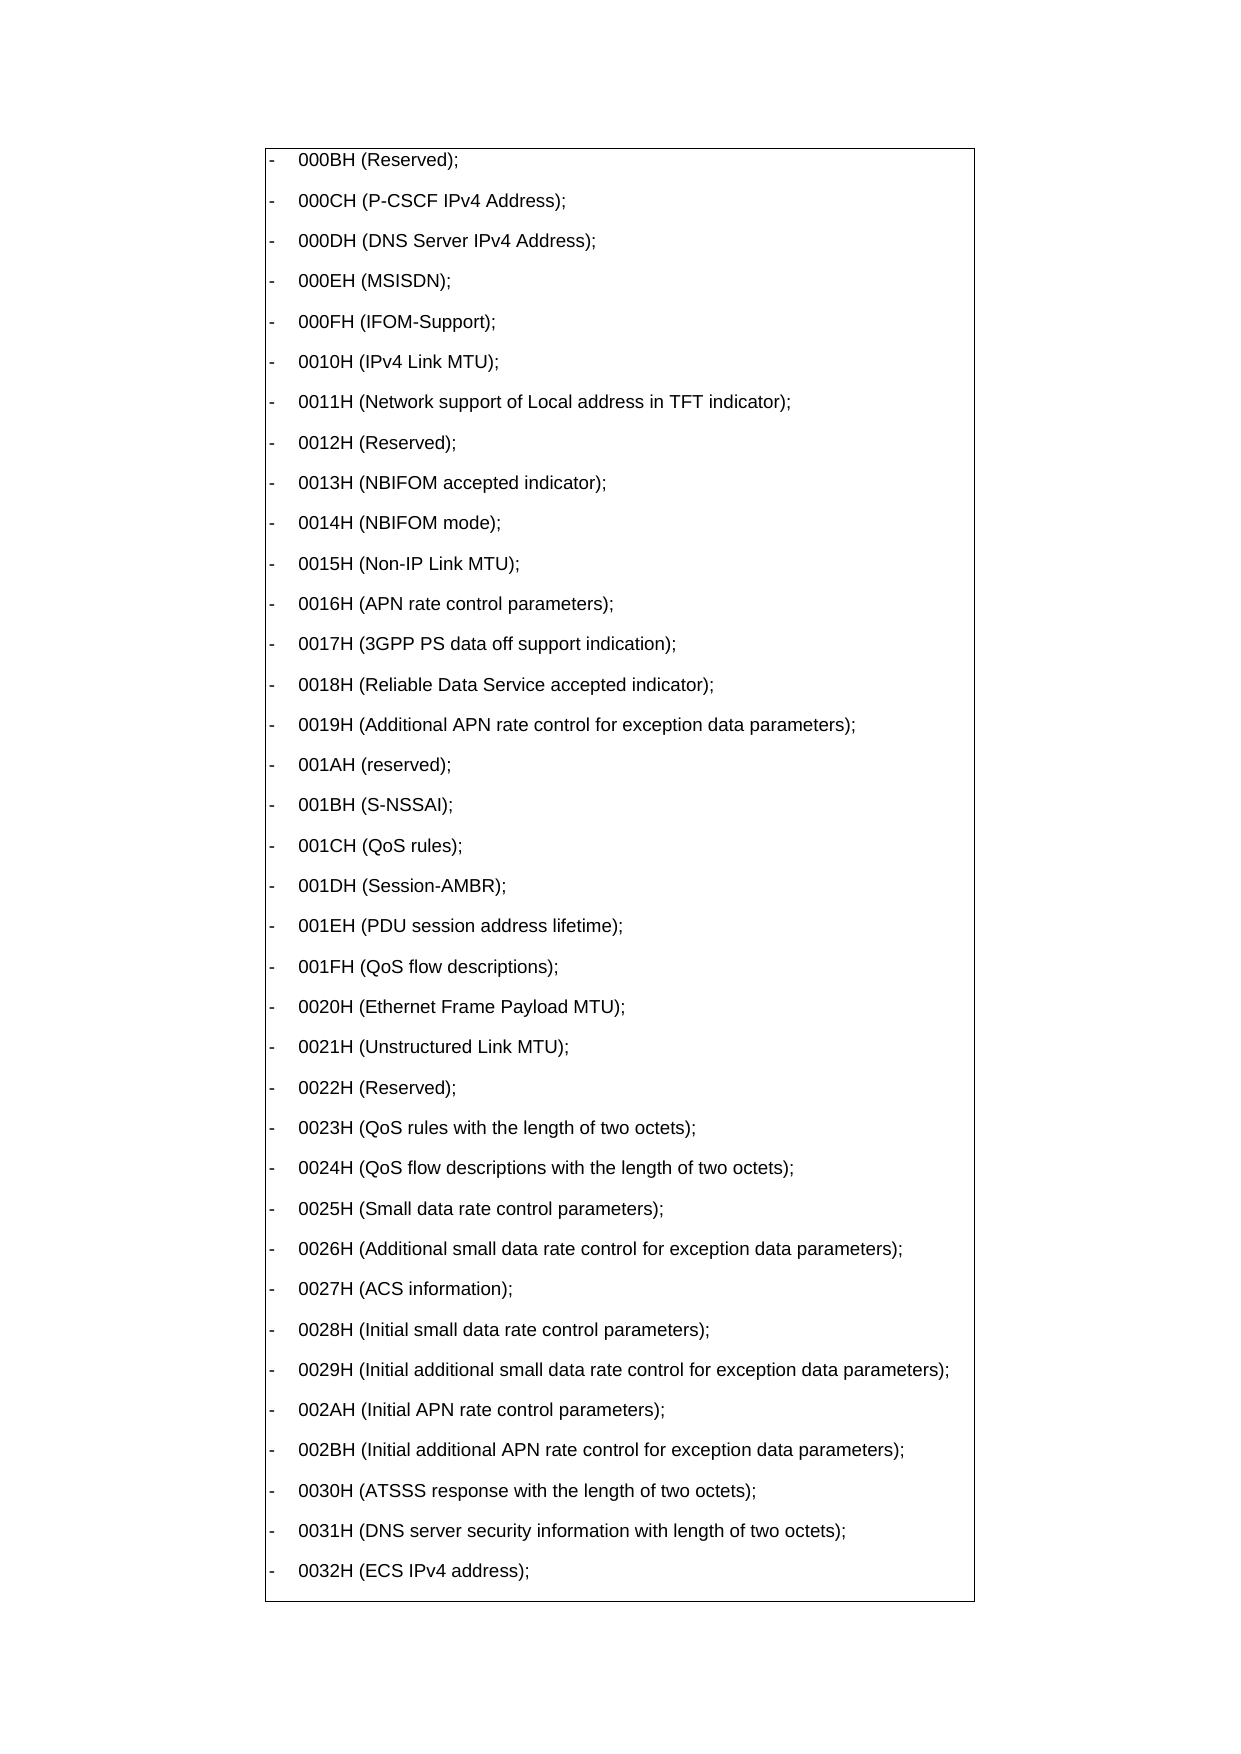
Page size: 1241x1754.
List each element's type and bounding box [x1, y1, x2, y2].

table_header [266, 149, 974, 1601]
